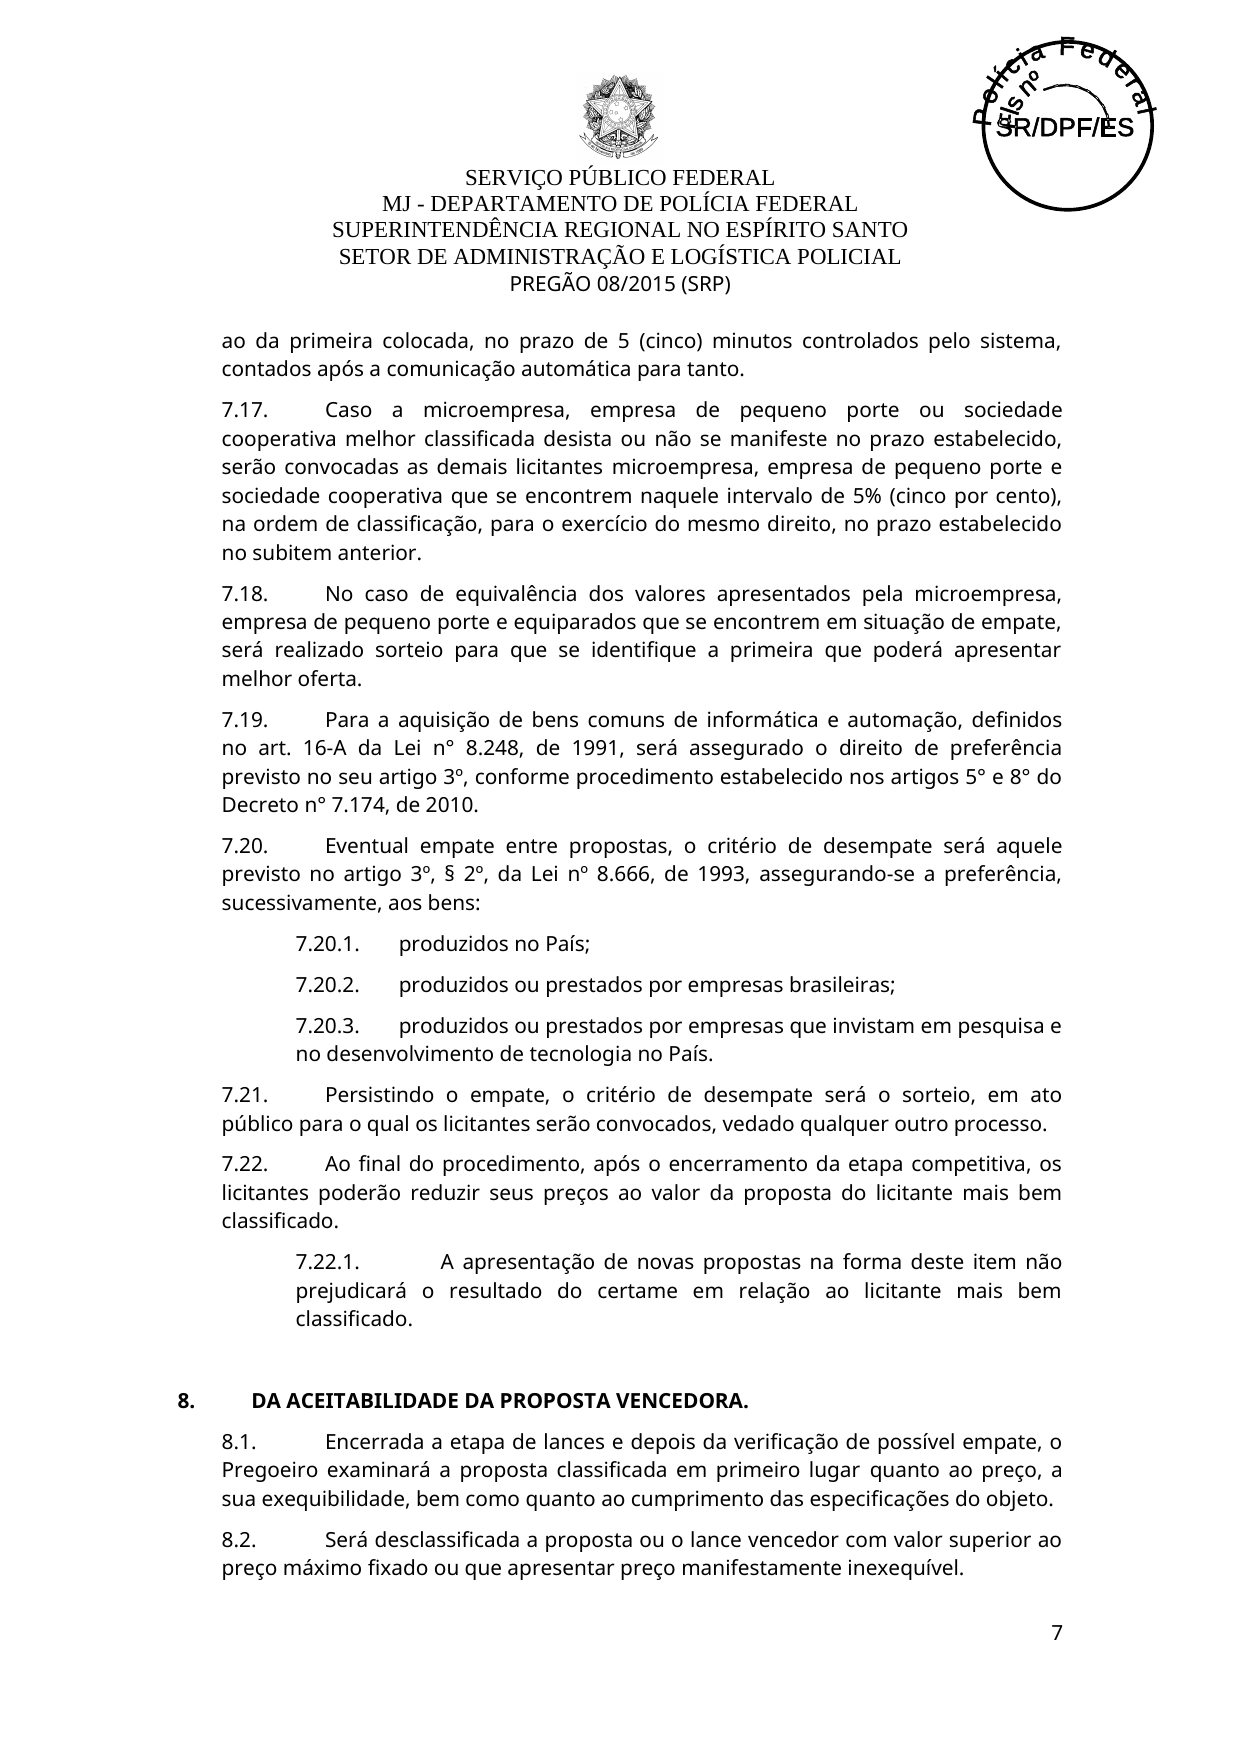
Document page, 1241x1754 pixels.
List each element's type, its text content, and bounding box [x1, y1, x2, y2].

list Persistindo o empate, o critério de desempate será o sorteio, em ato público para o qual os licitantes serão convocados, vedado qualquer outro processo. [221, 1080, 1063, 1137]
picture [575, 73, 665, 164]
list Eventual empate entre propostas, o critério de desempate será aquele previsto no artigo 3º, § 2º, da Lei nº 8.666, de 1993, assegurando-se a preferência, sucessivamente, aos bens: [221, 831, 1063, 916]
list produzidos ou prestados por empresas brasileiras; [295, 970, 1063, 998]
list produzidos no País; [295, 929, 1063, 957]
list Caso a microempresa, empresa de pequeno porte ou sociedade cooperativa melhor classificada desista ou não se manifeste no prazo estabelecido, serão convocadas as demais licitantes microempresa, empresa de pequeno porte e sociedade cooperativa que se encontrem naquele intervalo de 5% (cinco por cento), na ordem de classificação, para o exercício do mesmo direito, no prazo estabelecido no subitem anterior. [221, 396, 1063, 566]
list Para a aquisição de bens comuns de informática e automação, definidos no art. 16-A da Lei n° 8.248, de 1991, será assegurado o direito de preferência previsto no seu artigo 3º, conforme procedimento estabelecido nos artigos 5° e 8° do Decreto n° 7.174, de 2010. [221, 705, 1063, 819]
list Encerrada a etapa de lances e depois da verificação de possível empate, o Pregoeiro examinará a proposta classificada em primeiro lugar quanto ao preço, a sua exequibilidade, bem como quanto ao cumprimento das especificações do objeto. [221, 1427, 1063, 1512]
list A apresentação de novas propostas na forma deste item não prejudicará o resultado do certame em relação ao licitante mais bem classificado. [295, 1247, 1063, 1333]
list Ao final do procedimento, após o encerramento da etapa competitiva, os licitantes poderão reduzir seus preços ao valor da proposta do licitante mais bem classificado. [221, 1149, 1063, 1235]
list DA ACEITABILIDADE DA PROPOSTA VENCEDORA. [177, 1386, 1063, 1414]
list Será desclassificada a proposta ou o lance vencedor com valor superior ao preço máximo fixado ou que apresentar preço manifestamente inexequível. [221, 1525, 1063, 1582]
list No caso de equivalência dos valores apresentados pela microempresa, empresa de pequeno porte e equiparados que se encontrem em situação de empate, será realizado sorteio para que se identifique a primeira que poderá apresentar melhor oferta. [221, 579, 1063, 692]
list produzidos ou prestados por empresas que invistam em pesquisa e no desenvolvimento de tecnologia no País. [295, 1011, 1063, 1068]
